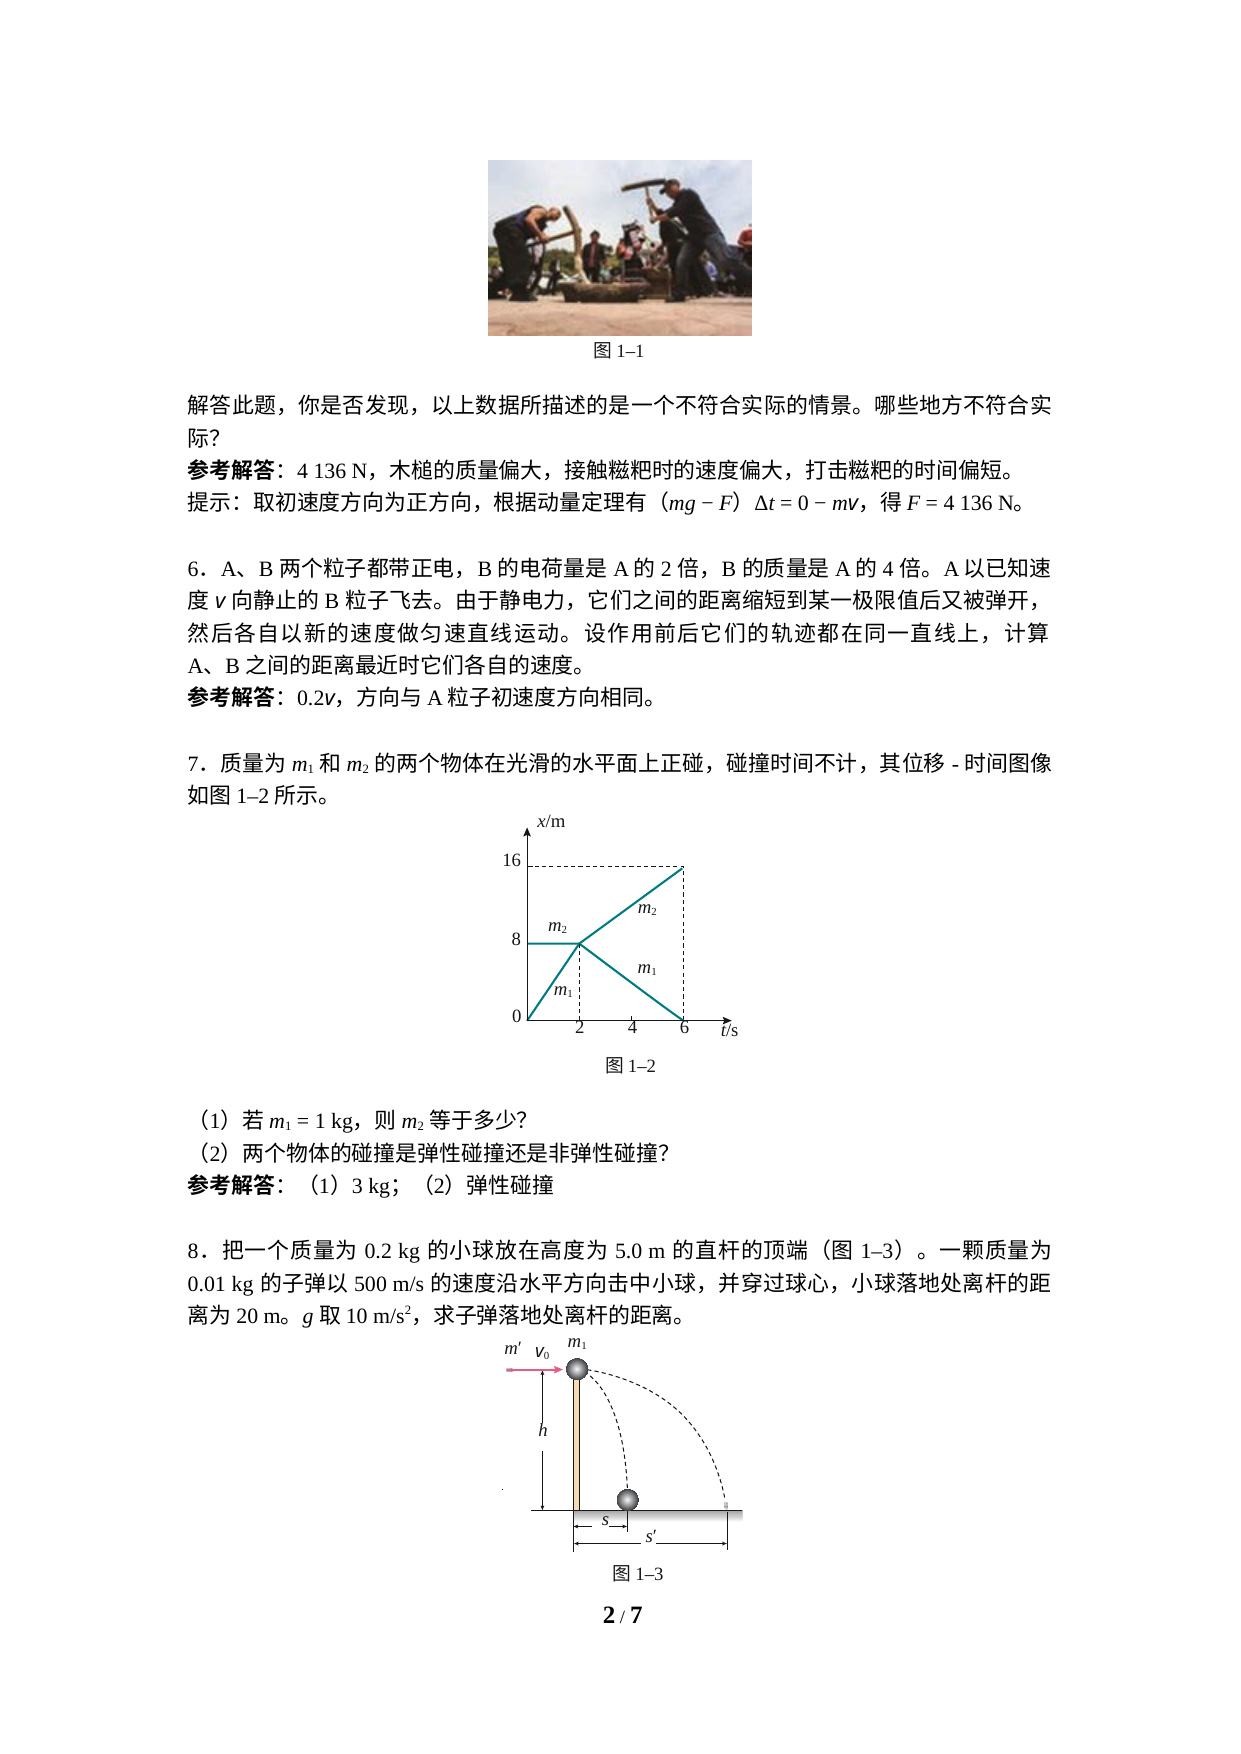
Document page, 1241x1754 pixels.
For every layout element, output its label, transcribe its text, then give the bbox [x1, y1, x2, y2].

text 解答此题，你是否发现，以上数据所描述的是一个不符合实际的情景。哪些地方不符合实际？ [187, 388, 1053, 453]
picture [628, 1511, 727, 1522]
text 提示：取初速度方向为正方向，根据动量定理有（mg − F）Δt = 0 − mv，得 F = 4 136 N。 [187, 485, 1053, 518]
picture [634, 1501, 743, 1522]
picture [574, 1511, 627, 1522]
picture [505, 1367, 515, 1372]
text 参考解答：4 136 N，木槌的质量偏大，接触糍粑时的速度偏大，打击糍粑的时间偏短。 [187, 453, 1053, 485]
text 参考解答：0.2v，方向与 A 粒子初速度方向相同。 [187, 680, 1053, 713]
picture [488, 160, 752, 336]
text 8．把一个质量为 0.2 kg 的小球放在高度为 5.0 m 的直杆的顶端（图 1–3）。一颗质量为 0.01 kg 的子弹以 500 m/s 的速度沿水平方向击中小球，并穿过球心，小球落地处离杆的距离为 20 m。g 取 10 m/s2，求子弹落地处离杆的距离。 [187, 1233, 1053, 1330]
text 参考解答：（1）3 kg；（2）弹性碰撞 [187, 1168, 1053, 1200]
text 7．质量为 m1 和 m2 的两个物体在光滑的水平面上正碰，碰撞时间不计，其位移 - 时间图像如图 1–2 所示。 [187, 745, 1053, 810]
text （2）两个物体的碰撞是弹性碰撞还是非弹性碰撞？ [187, 1135, 1053, 1168]
text （1）若 m1 = 1 kg，则 m2 等于多少？ [187, 1103, 1053, 1135]
text 6．A、B 两个粒子都带正电，B 的电荷量是 A 的 2 倍，B 的质量是 A 的 4 倍。A 以已知速度 v 向静止的 B 粒子飞去。由于静电力，它们之间的距离缩短到某一极限值后又被弹开，然后各自以新的速度做匀速直线运动。设作用前后它们的轨迹都在同一直线上，计算 A、B 之间的距离最近时它们各自的速度。 [187, 550, 1053, 680]
